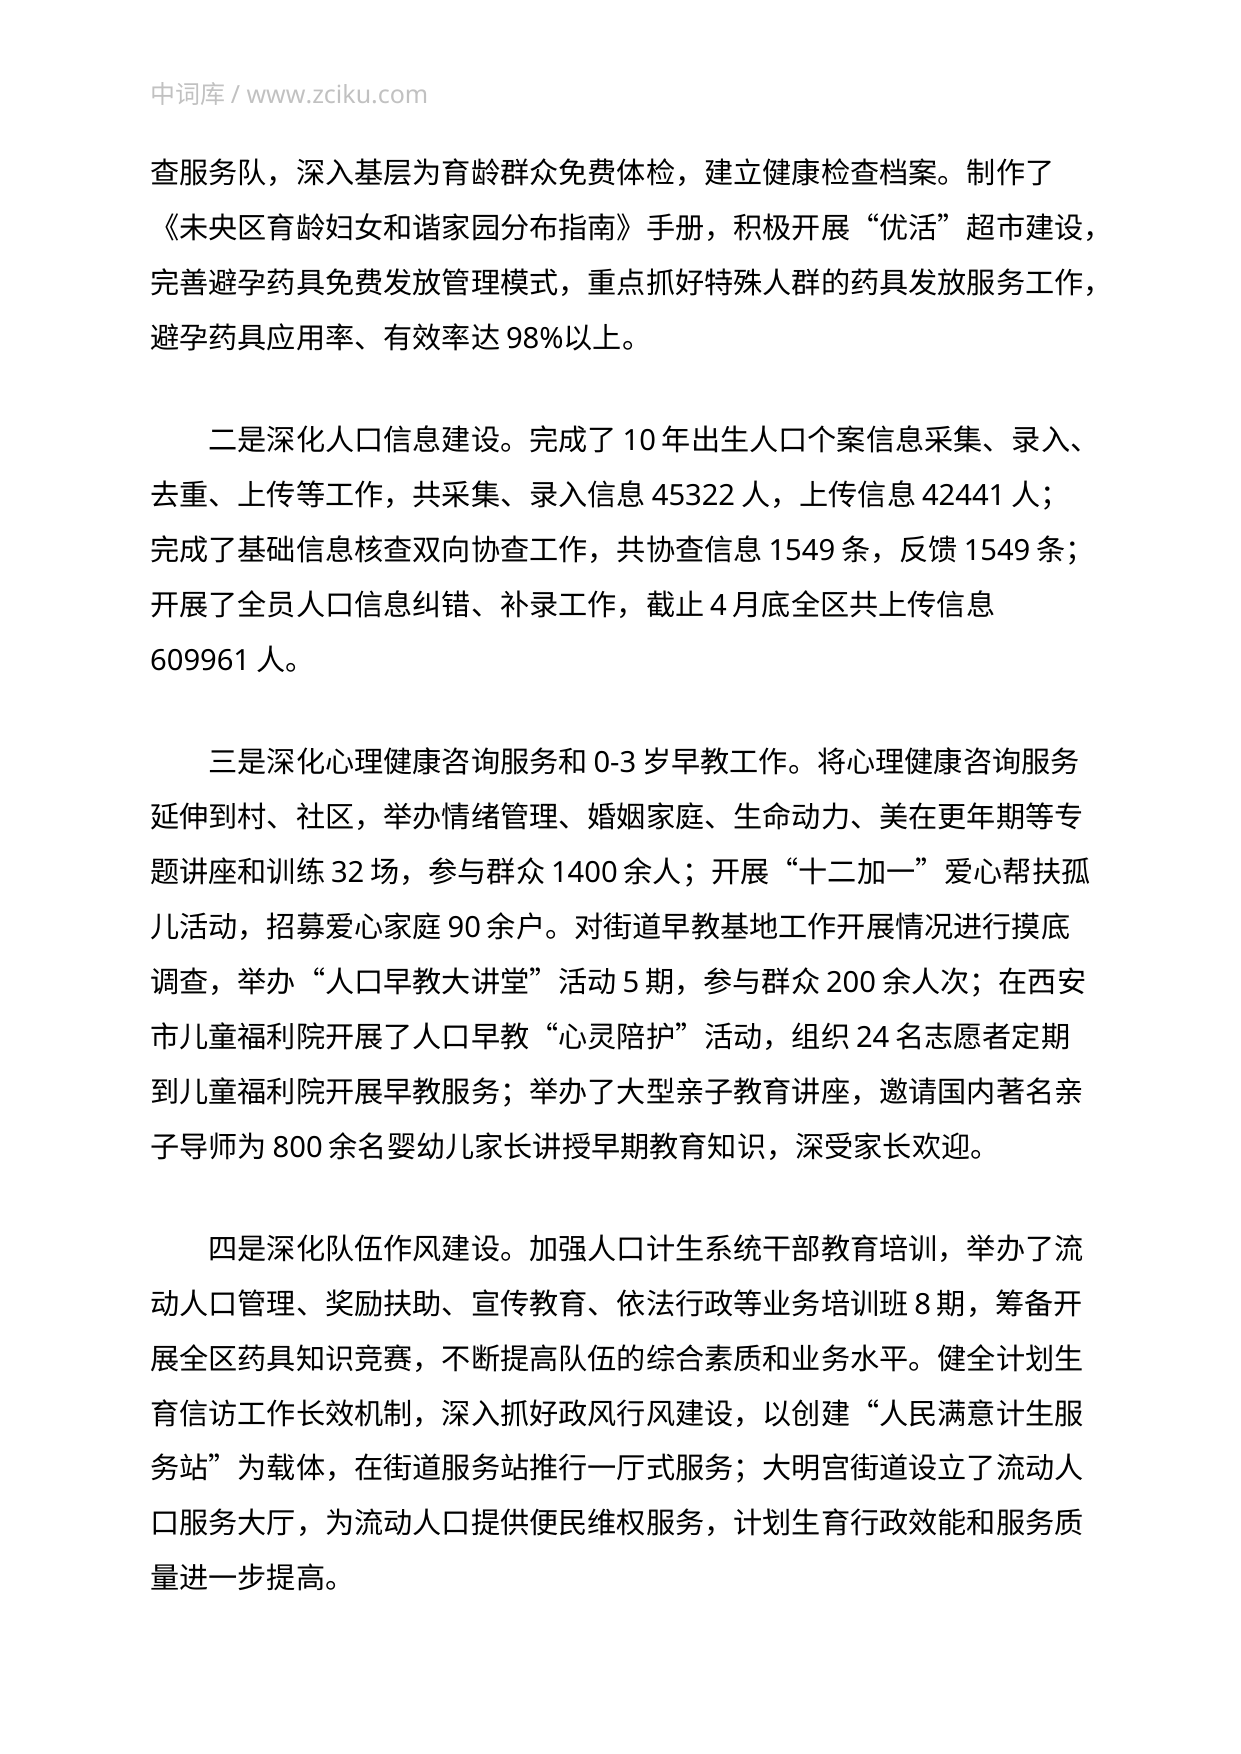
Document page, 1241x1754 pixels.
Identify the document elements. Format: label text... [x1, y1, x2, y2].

text 二是深化人口信息建设。完成了10年出生人口个案信息采集、录入、去重、上传等工作，共采集、录入信息45322人，上传信息42441人；完成了基础信息核查双向协查工作，共协查信息1549条，反馈1549条；开展了全员人口信息纠错、补录工作，截止4月底全区共上传信息609961人。 [150, 417, 1090, 679]
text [150, 150, 1090, 357]
text 四是深化队伍作风建设。加强人口计生系统干部教育培训，举办了流动人口管理、奖励扶助、宣传教育、依法行政等业务培训班8期，筹备开展全区药具知识竞赛，不断提高队伍的综合素质和业务水平。健全计划生育信访工作长效机制，深入抓好政风行风建设，以创建“人民满意计生服务站”为载体，在街道服务站推行一厅式服务；大明宫街道设立了流动人口服务大厅，为流动人口提供便民维权服务，计划生育行政效能和服务质量进一步提高。 [150, 1225, 1090, 1597]
text 三是深化心理健康咨询服务和0-3岁早教工作。将心理健康咨询服务延伸到村、社区，举办情绪管理、婚姻家庭、生命动力、美在更年期等专题讲座和训练32场，参与群众1400余人；开展“十二加一”爱心帮扶孤儿活动，招募爱心家庭90余户。对街道早教基地工作开展情况进行摸底调查，举办“人口早教大讲堂”活动5期，参与群众200余人次；在西安市儿童福利院开展了人口早教“心灵陪护”活动，组织24名志愿者定期到儿童福利院开展早教服务；举办了大型亲子教育讲座，邀请国内著名亲子导师为800余名婴幼儿家长讲授早期教育知识，深受家长欢迎。 [150, 739, 1090, 1166]
